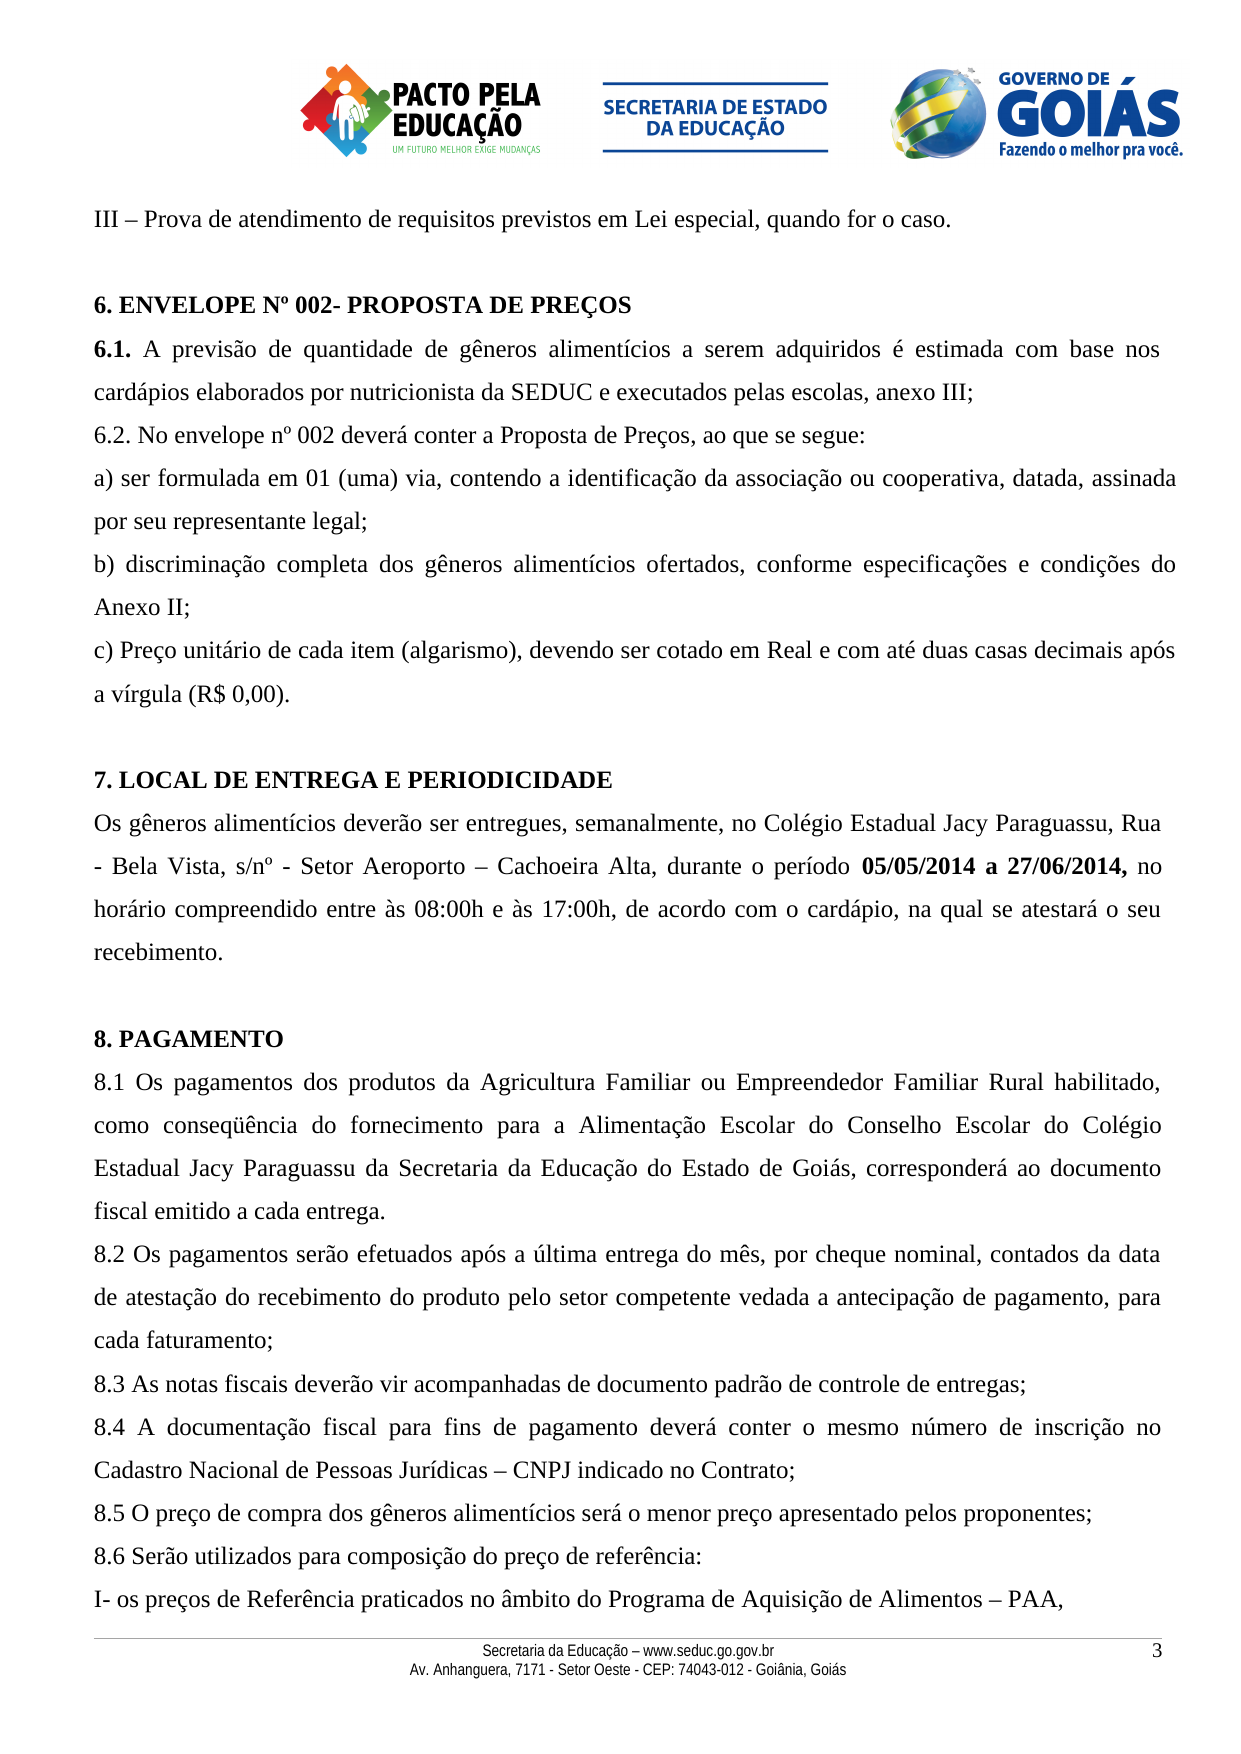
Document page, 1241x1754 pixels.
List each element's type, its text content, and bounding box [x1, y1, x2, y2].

text a) ser formulada em 01 (uma) via, contendo a identificação da associação ou cooperativa, datada, assinada por seu representante legal; [94, 463, 1177, 535]
text 8.6 Serão utilizados para composição do preço de referência: [94, 1541, 1162, 1570]
text 7. LOCAL DE ENTREGA E PERIODICIDADE [94, 765, 1177, 794]
text III – Prova de atendimento de requisitos previstos em Lei especial, quando for o caso. [94, 204, 1162, 233]
text 8.5 O preço de compra dos gêneros alimentícios será o menor preço apresentado pelos proponentes; [94, 1498, 1162, 1527]
text b) discriminação completa dos gêneros alimentícios ofertados, conforme especificações e condições do Anexo II; [94, 549, 1177, 621]
text c) Preço unitário de cada item (algarismo), devendo ser cotado em Real e com até duas casas decimais após a vírgula (R$ 0,00). [94, 636, 1177, 707]
text 6.2. No envelope nº 002 deverá conter a Proposta de Preços, ao que se segue: [94, 420, 1177, 449]
picture [291, 59, 1190, 168]
text 8.3 As notas fiscais deverão vir acompanhadas de documento padrão de controle de entregas; [94, 1369, 1162, 1397]
text Os gêneros alimentícios deverão ser entregues, semanalmente, no Colégio Estadual Jacy Paraguassu, Rua - Bela Vista, s/nº - Setor Aeroporto – Cachoeira Alta, durante o período 05/05/2014 a 27/06/2014, no horário compreendido entre às 08:00h e às 17:00h, de acordo com o cardápio, na qual se atestará o seu recebimento. [94, 808, 1162, 966]
text 6.1. A previsão de quantidade de gêneros alimentícios a serem adquiridos é estimada com base nos cardápios elaborados por nutricionista da SEDUC e executados pelas escolas, anexo III; [94, 334, 1162, 406]
text documentação fiscal para fins de pagamento deverá conter o mesmo número de inscrição no Cadastro Nacional de Pessoas Jurídicas – CNPJ indicado no Contrato; [94, 1412, 1162, 1484]
text 8.2 Os pagamentos serão efetuados após a última entrega do mês, por cheque nominal, contados da data de atestação do recebimento do produto pelo setor competente vedada a antecipação de pagamento, para cada faturamento; [94, 1239, 1162, 1354]
text 8. PAGAMENTO [94, 1024, 1177, 1052]
text 8.1 Os pagamentos dos produtos da Agricultura Familiar ou Empreendedor Familiar Rural habilitado, como conseqüência do fornecimento para a Alimentação Escolar do Conselho Escolar do Colégio Estadual Jacy Paraguassu da Secretaria da Educação do Estado de Goiás, corresponderá ao documento fiscal emitido a cada entrega. [94, 1067, 1162, 1225]
text I- os preços de Referência praticados no âmbito do Programa de Aquisição de Alimentos – PAA, [94, 1584, 1162, 1613]
text 6. ENVELOPE Nº 002- PROPOSTA DE PREÇOS [94, 291, 1162, 319]
